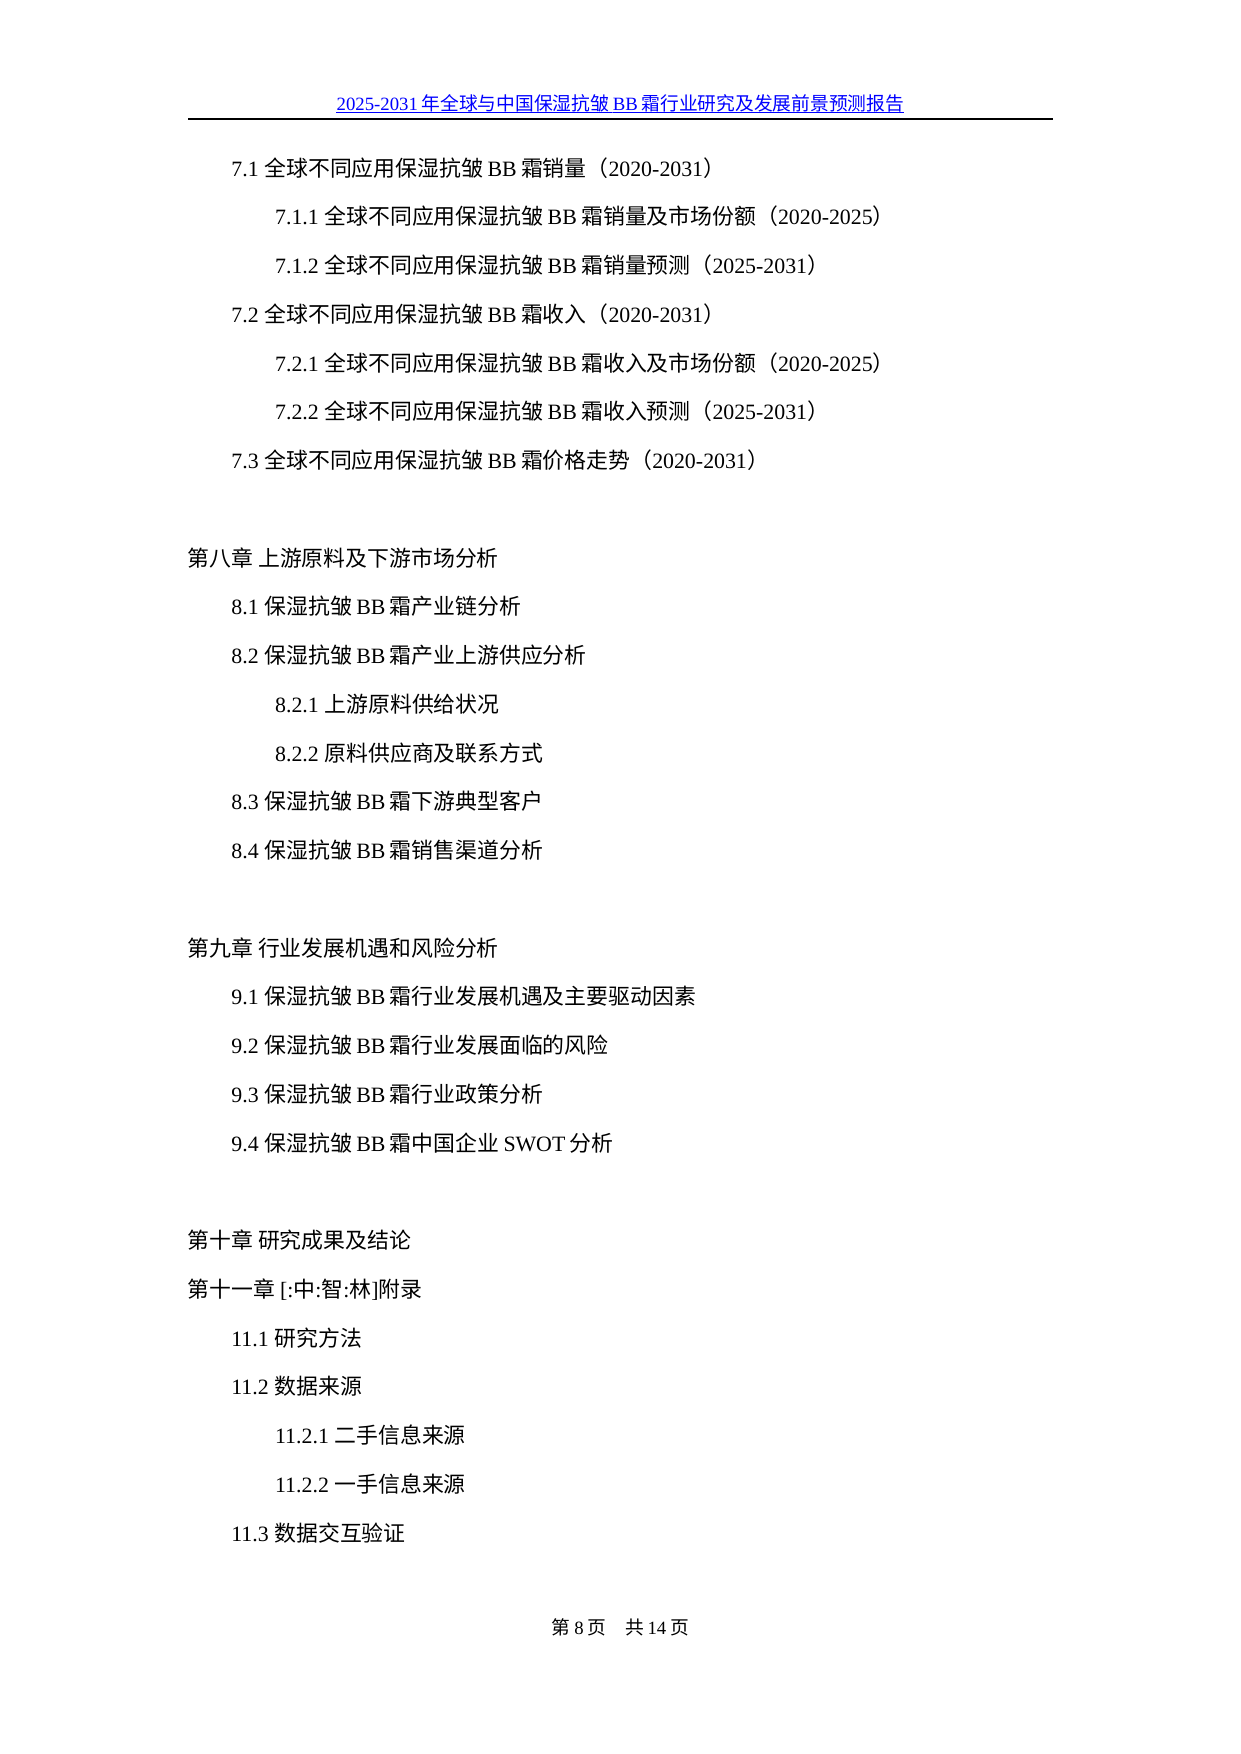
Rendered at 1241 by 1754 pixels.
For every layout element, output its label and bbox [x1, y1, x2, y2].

text [187, 150, 1053, 1548]
